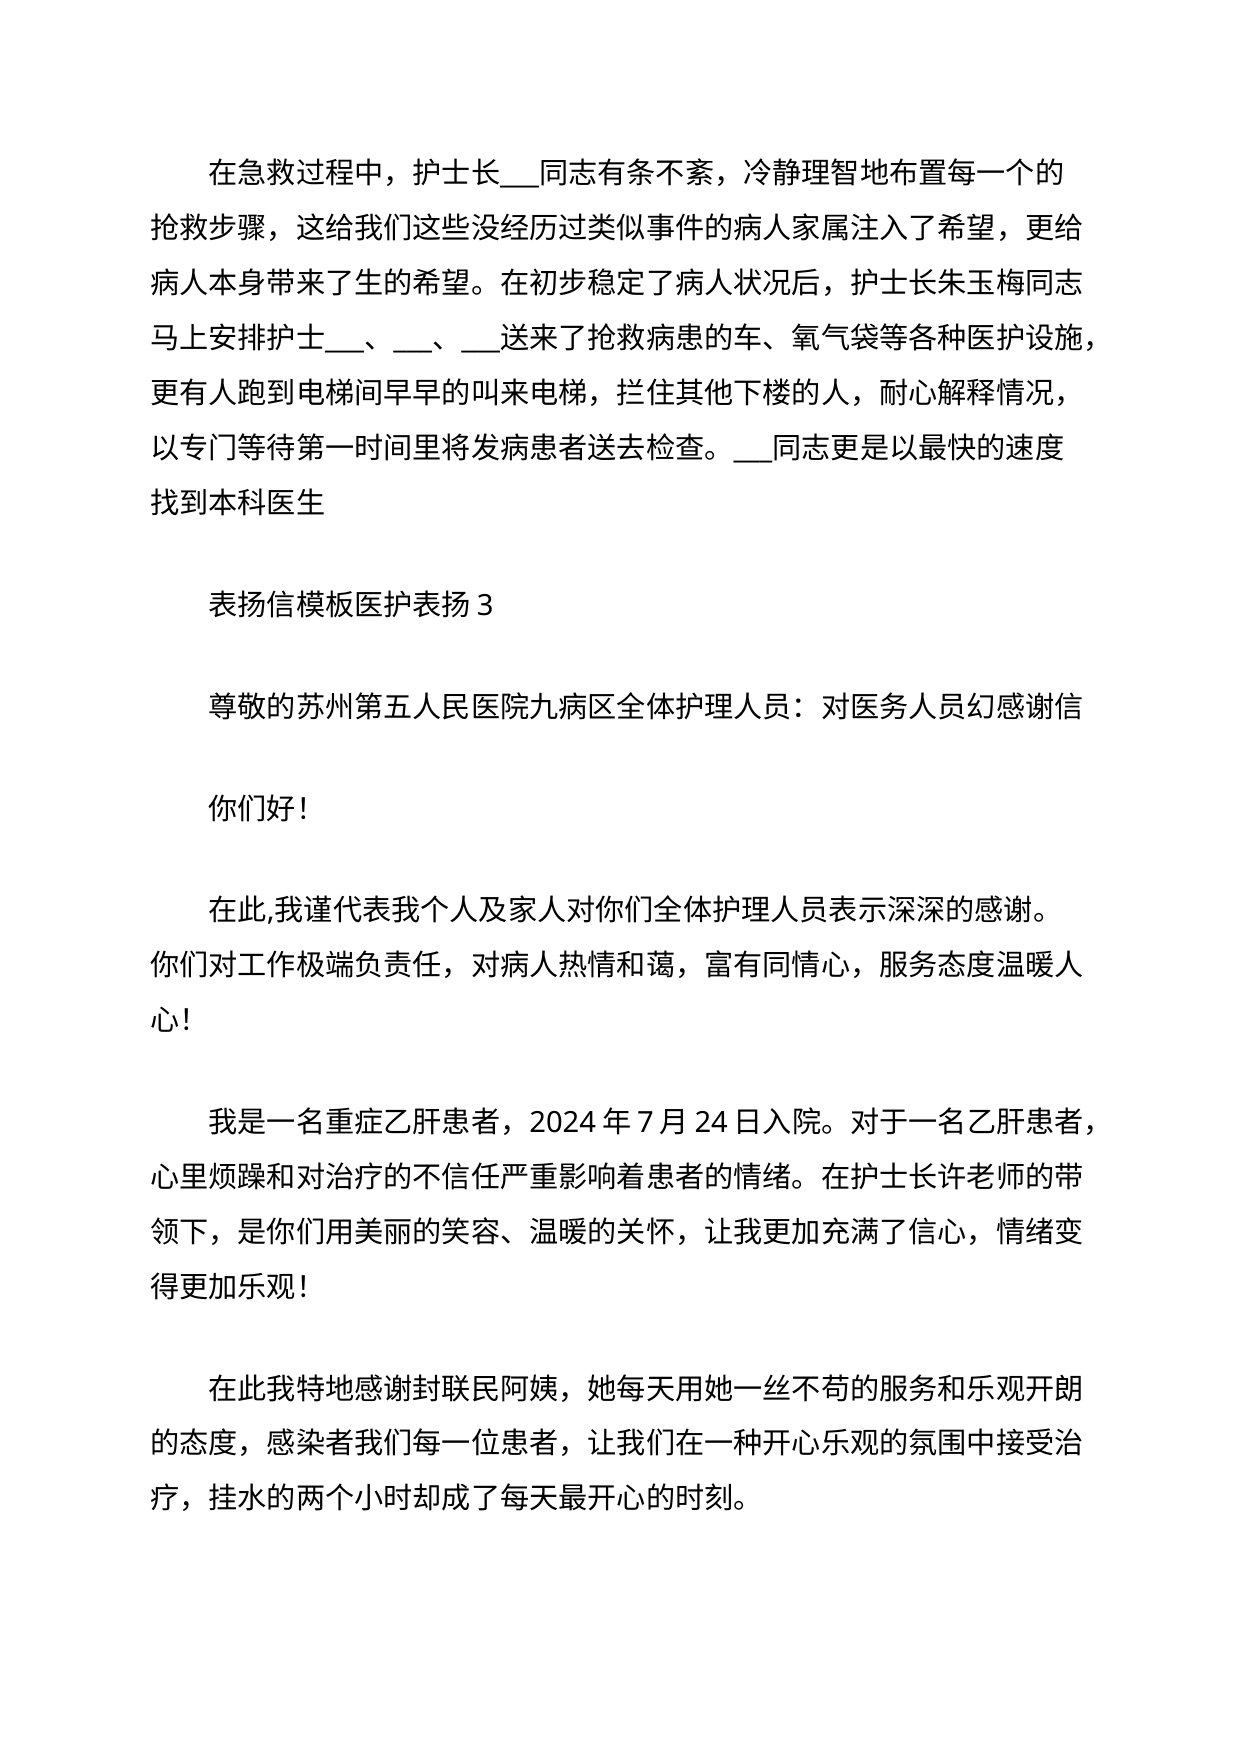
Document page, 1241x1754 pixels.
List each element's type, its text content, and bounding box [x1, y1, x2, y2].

text 在此,我谨代表我个人及家人对你们全体护理人员表示深深的感谢。你们对工作极端负责任，对病人热情和蔼，富有同情心，服务态度温暖人心！ [150, 887, 1090, 1039]
text 我是一名重症乙肝患者，2024年7月24日入院。对于一名乙肝患者，心里烦躁和对治疗的不信任严重影响着患者的情绪。在护士长许老师的带领下，是你们用美丽的笑容、温暖的关怀，让我更加充满了信心，情绪变得更加乐观！ [150, 1099, 1090, 1306]
text 你们好！ [150, 785, 1090, 827]
text 在此我特地感谢封联民阿姨，她每天用她一丝不苟的服务和乐观开朗的态度，感染者我们每一位患者，让我们在一种开心乐观的氛围中接受治疗，挂水的两个小时却成了每天最开心的时刻。 [150, 1365, 1090, 1517]
text 尊敬的苏州第五人民医院九病区全体护理人员：对医务人员幻感谢信 [150, 683, 1090, 726]
text 在急救过程中，护士长___同志有条不紊，冷静理智地布置每一个的抢救步骤，这给我们这些没经历过类似事件的病人家属注入了希望，更给病人本身带来了生的希望。在初步稳定了病人状况后，护士长朱玉梅同志马上安排护士___、___、___送来了抢救病患的车、氧气袋等各种医护设施，更有人跑到电梯间早早的叫来电梯，拦住其他下楼的人，耐心解释情况，以专门等待第一时间里将发病患者送去检查。___同志更是以最快的速度找到本科医生 [150, 150, 1090, 522]
text 表扬信模板医护表扬3 [150, 581, 1090, 624]
